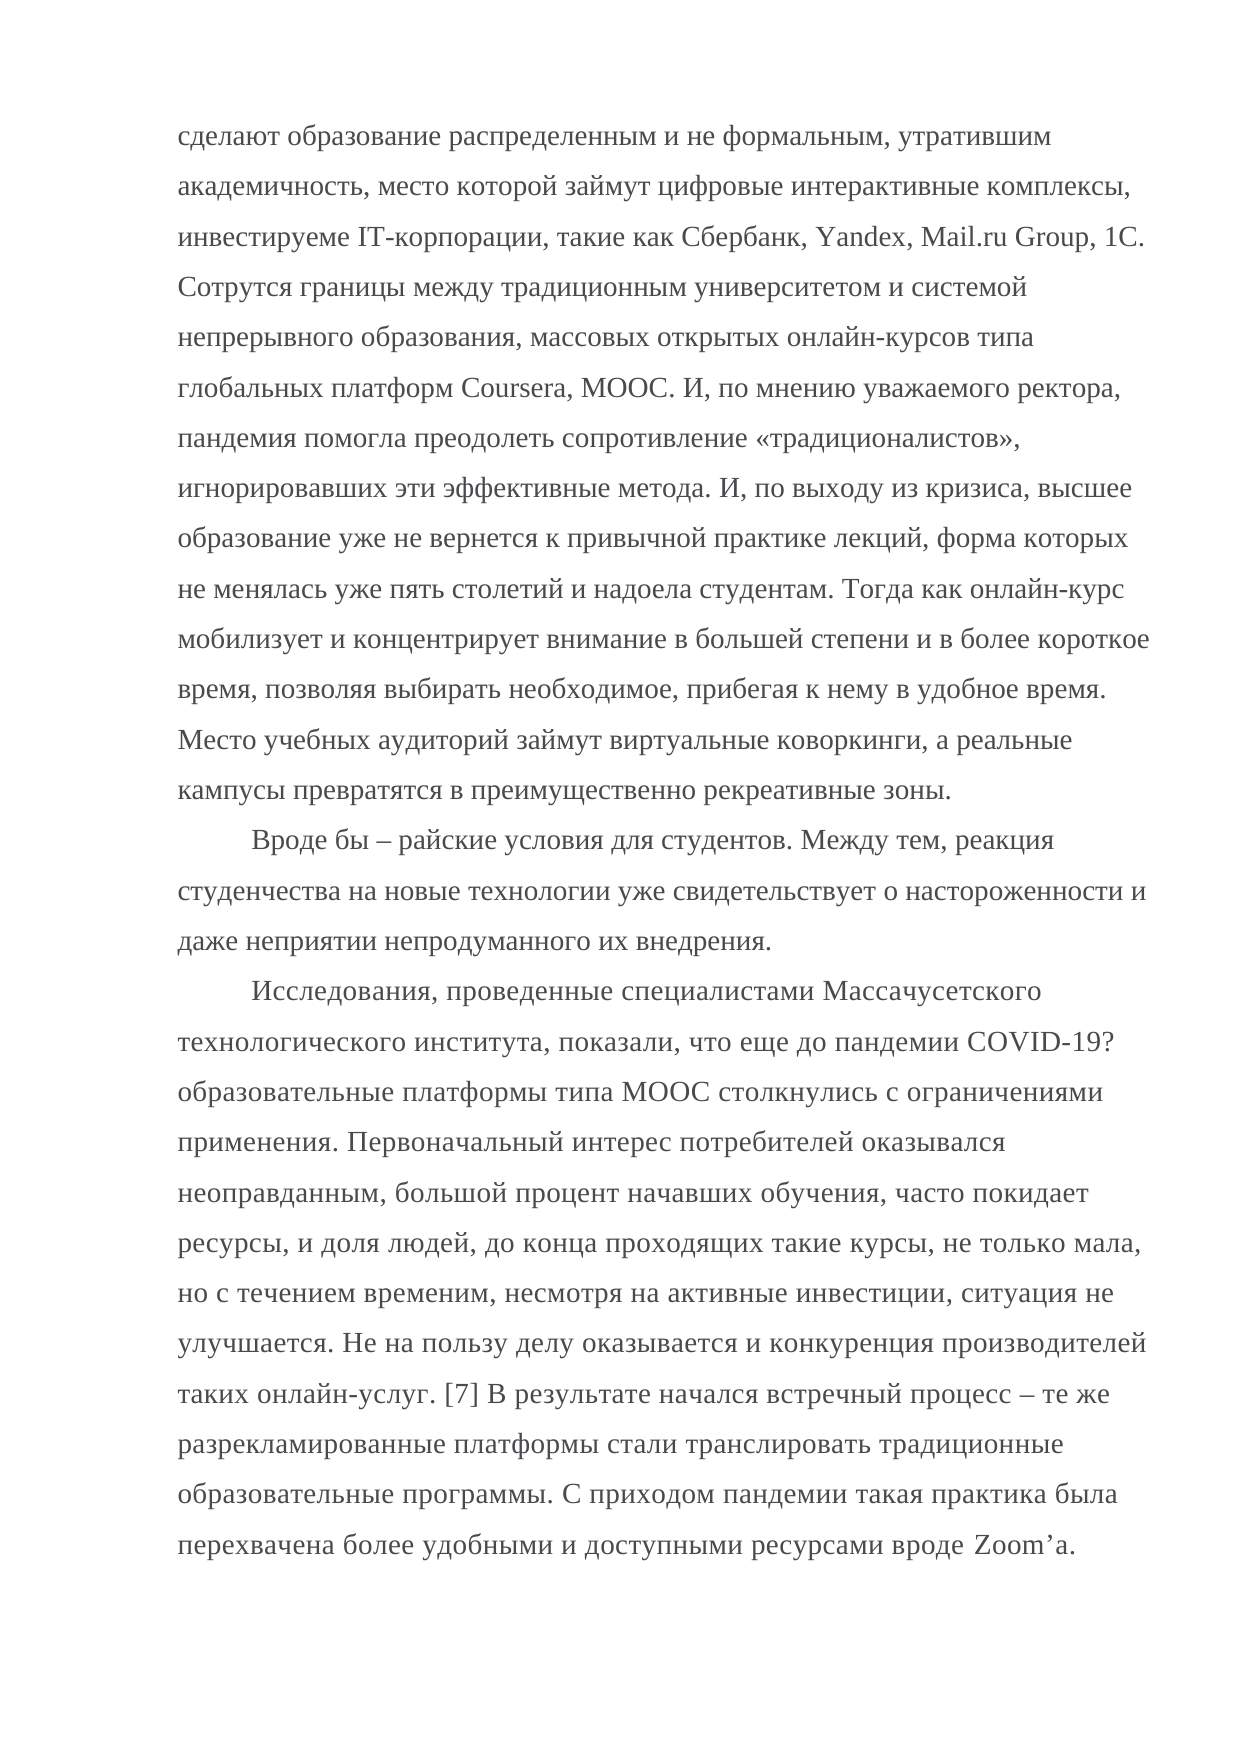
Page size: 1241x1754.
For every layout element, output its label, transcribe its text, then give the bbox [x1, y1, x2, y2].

text Вроде бы – райские условия для студентов. Между тем, реакция студенчества на новые технологии уже свидетельствует о настороженности и даже неприятии непродуманного их внедрения. [177, 822, 1152, 957]
text Исследования, проведенные специалистами Массачусетского технологического института, показали, что еще до пандемии COVID-19? образовательные платформы типа МООС столкнулись с ограничениями применения. Первоначальный интерес потребителей оказывался неоправданным, большой процент начавших обучения, часто покидает ресурсы, и доля людей, до конца проходящих такие курсы, не только мала, но с течением временим, несмотря на активные инвестиции, ситуация не улучшается. Не на пользу делу оказывается и конкуренция производителей таких онлайн-услуг. [7] В результате начался встречный процесс – те же разрекламированные платформы стали транслировать традиционные образовательные программы. С приходом пандемии такая практика была перехвачена более удобными и доступными ресурсами вроде Zoom’a. [177, 973, 1152, 1560]
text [177, 118, 1152, 806]
